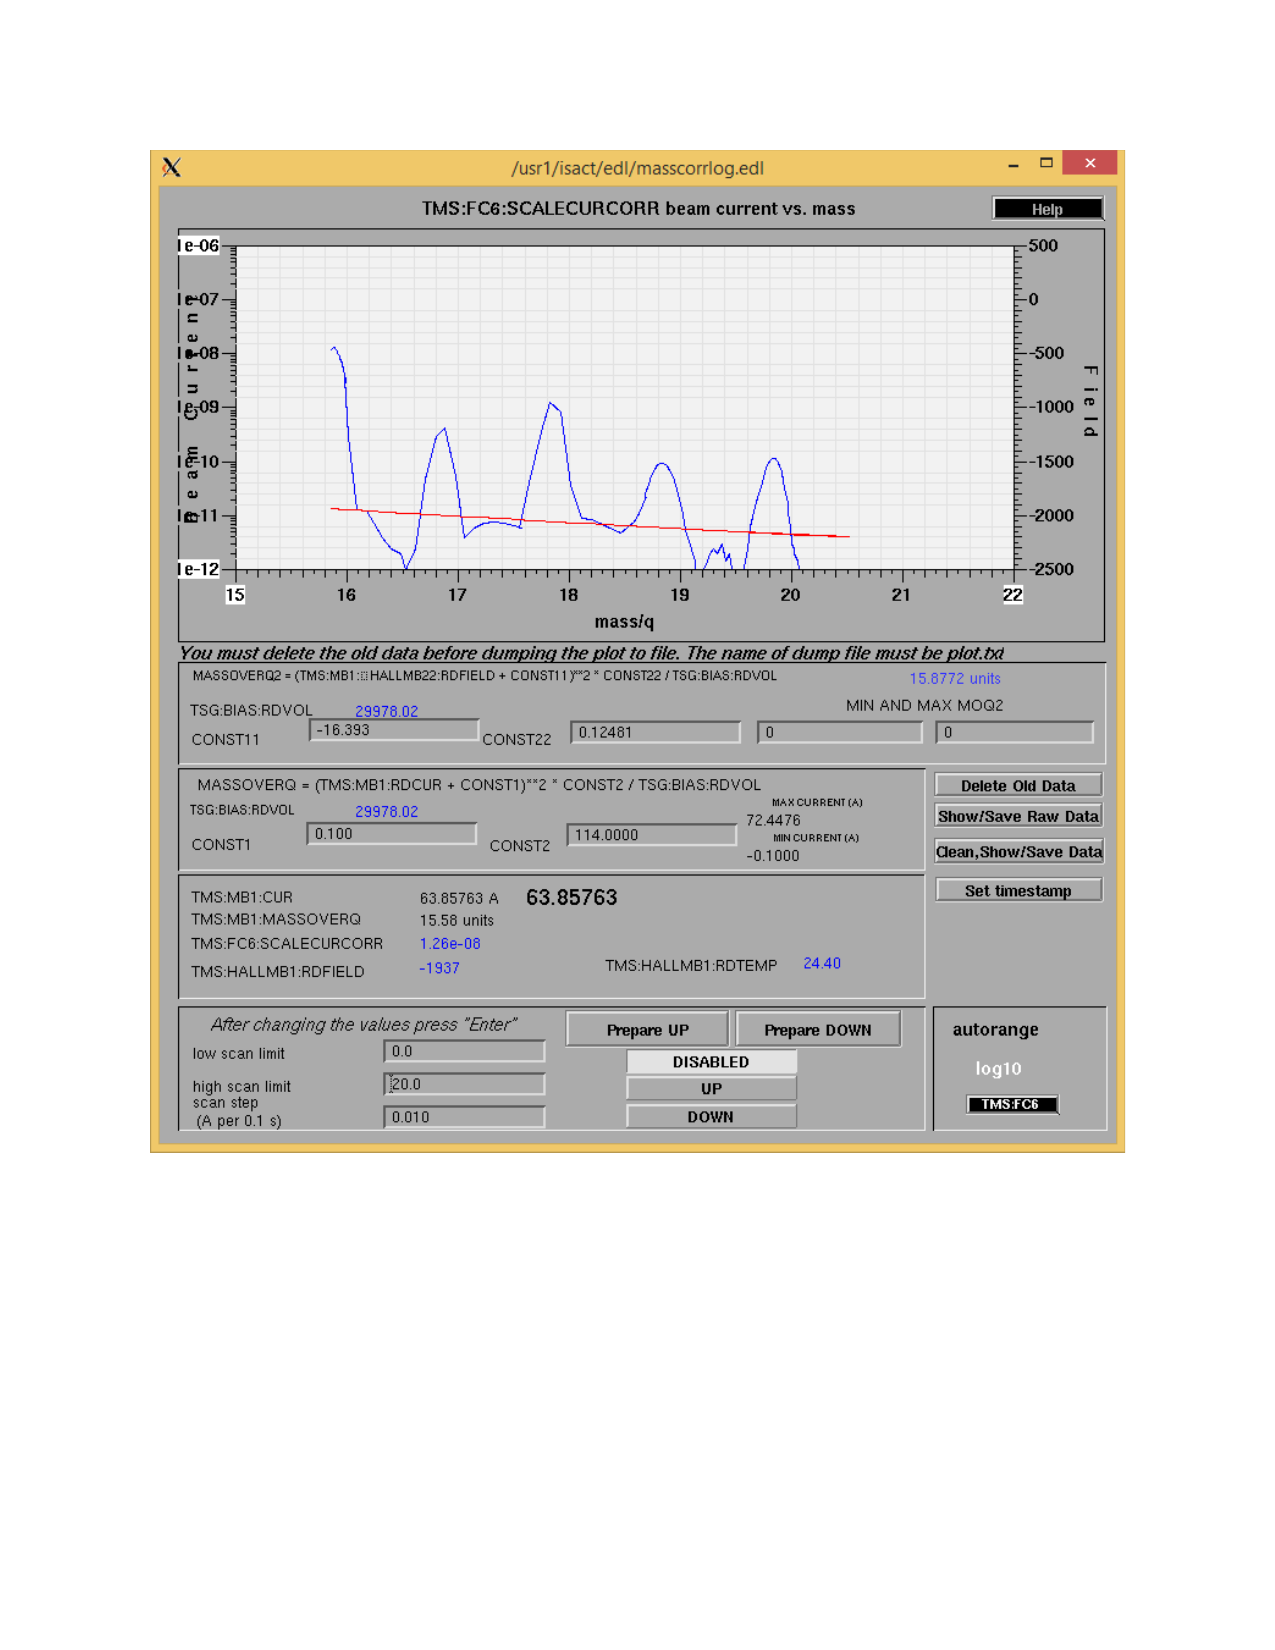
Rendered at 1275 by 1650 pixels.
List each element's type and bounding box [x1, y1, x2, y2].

picture [150, 150, 1125, 1153]
